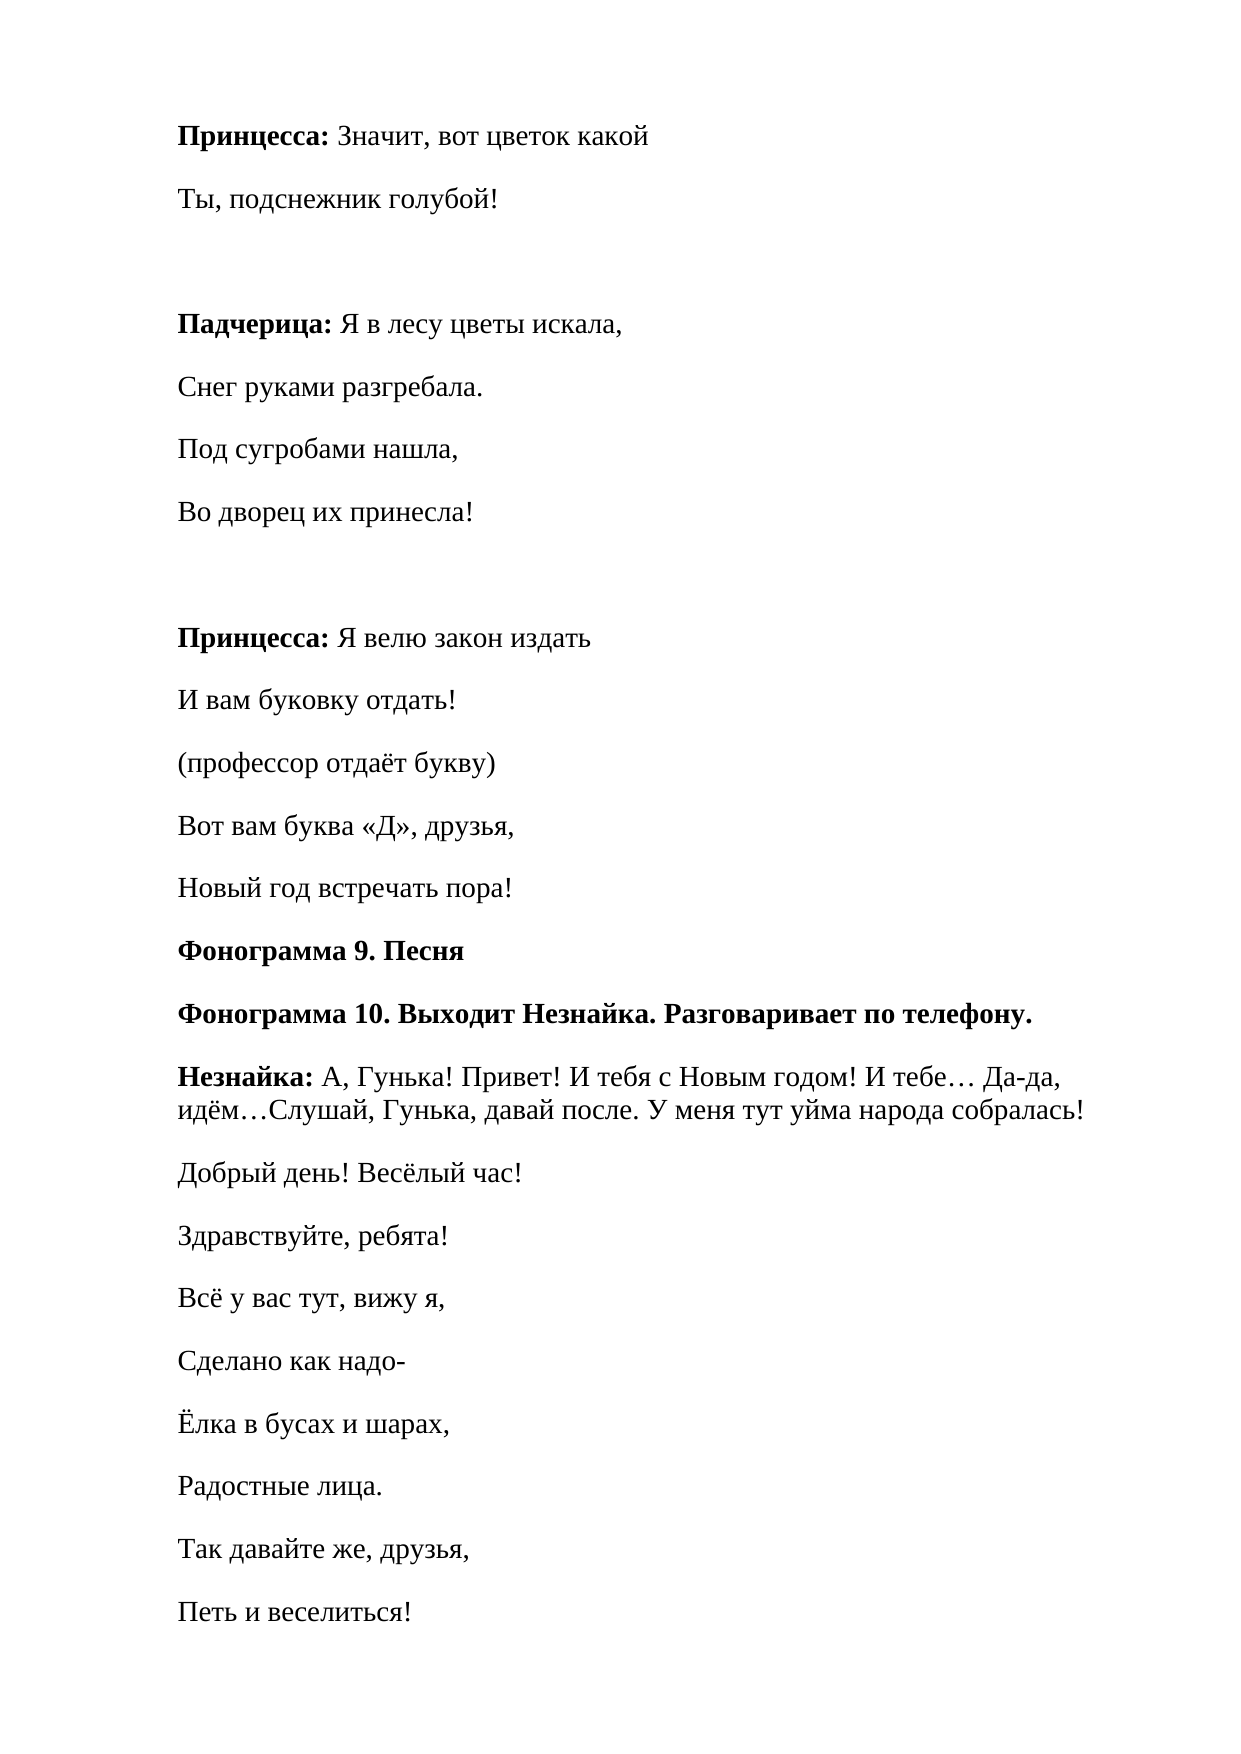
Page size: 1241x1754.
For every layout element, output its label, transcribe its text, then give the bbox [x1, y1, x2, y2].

text Радостные лица. [177, 1468, 1152, 1502]
text Падчерица: Я в лесу цветы искала, [177, 306, 1152, 340]
text Принцесса: Значит, вот цветок какой [177, 118, 1152, 152]
text Здравствуйте, ребята! [177, 1218, 1152, 1251]
text Так давайте же, друзья, [177, 1531, 1152, 1565]
text Новый год встречать пора! [177, 871, 1152, 904]
text И вам буковку отдать! [177, 682, 1152, 716]
text Петь и веселиться! [177, 1594, 1152, 1627]
text Вот вам буква «Д», друзья, [177, 808, 1152, 841]
text Принцесса: Я велю закон издать [177, 620, 1152, 653]
text Под сугробами нашла, [177, 432, 1152, 465]
text Во дворец их принесла! [177, 494, 1152, 528]
text Добрый день! Весёлый час! [177, 1155, 1152, 1188]
text (профессор отдаёт букву) [177, 745, 1152, 779]
text Сделано как надо- [177, 1343, 1152, 1377]
text Фонограмма 9. Песня [177, 933, 1152, 967]
text Незнайка: А, Гунька! Привет! И тебя с Новым годом! И тебе… Да-да, идём…Слушай, Гунька, давай после. У меня тут уйма народа собралась! [177, 1059, 1152, 1126]
text Фонограмма 10. Выходит Незнайка. Разговаривает по телефону. [177, 996, 1152, 1029]
text Снег руками разгребала. [177, 369, 1152, 402]
text Всё у вас тут, вижу я, [177, 1280, 1152, 1314]
text Ёлка в бусах и шарах, [177, 1406, 1152, 1439]
text Ты, подснежник голубой! [177, 181, 1152, 214]
